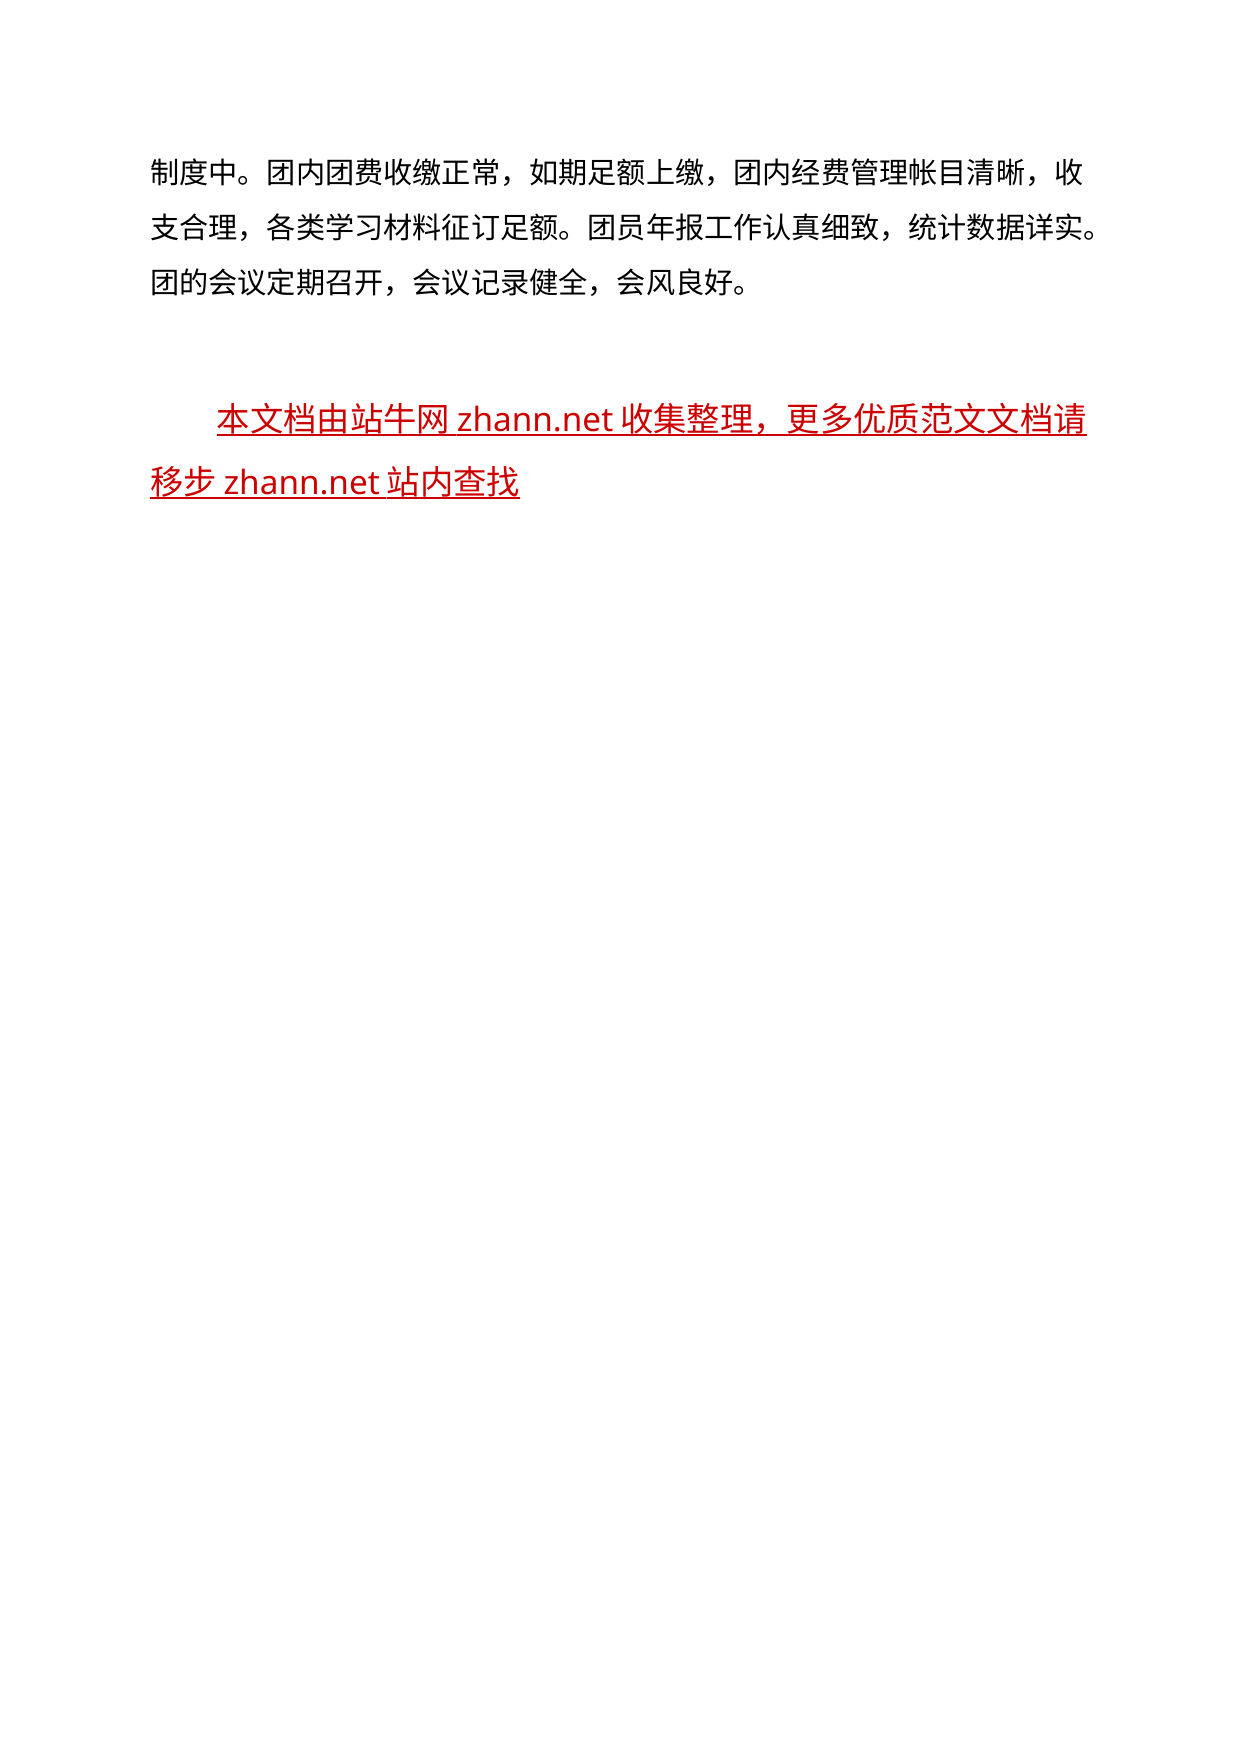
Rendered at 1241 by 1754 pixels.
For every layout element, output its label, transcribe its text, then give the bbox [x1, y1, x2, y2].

text 本文档由站牛网zhann.net收集整理，更多优质范文文档请移步zhann.net站内查找 [150, 393, 1090, 504]
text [150, 150, 1090, 302]
